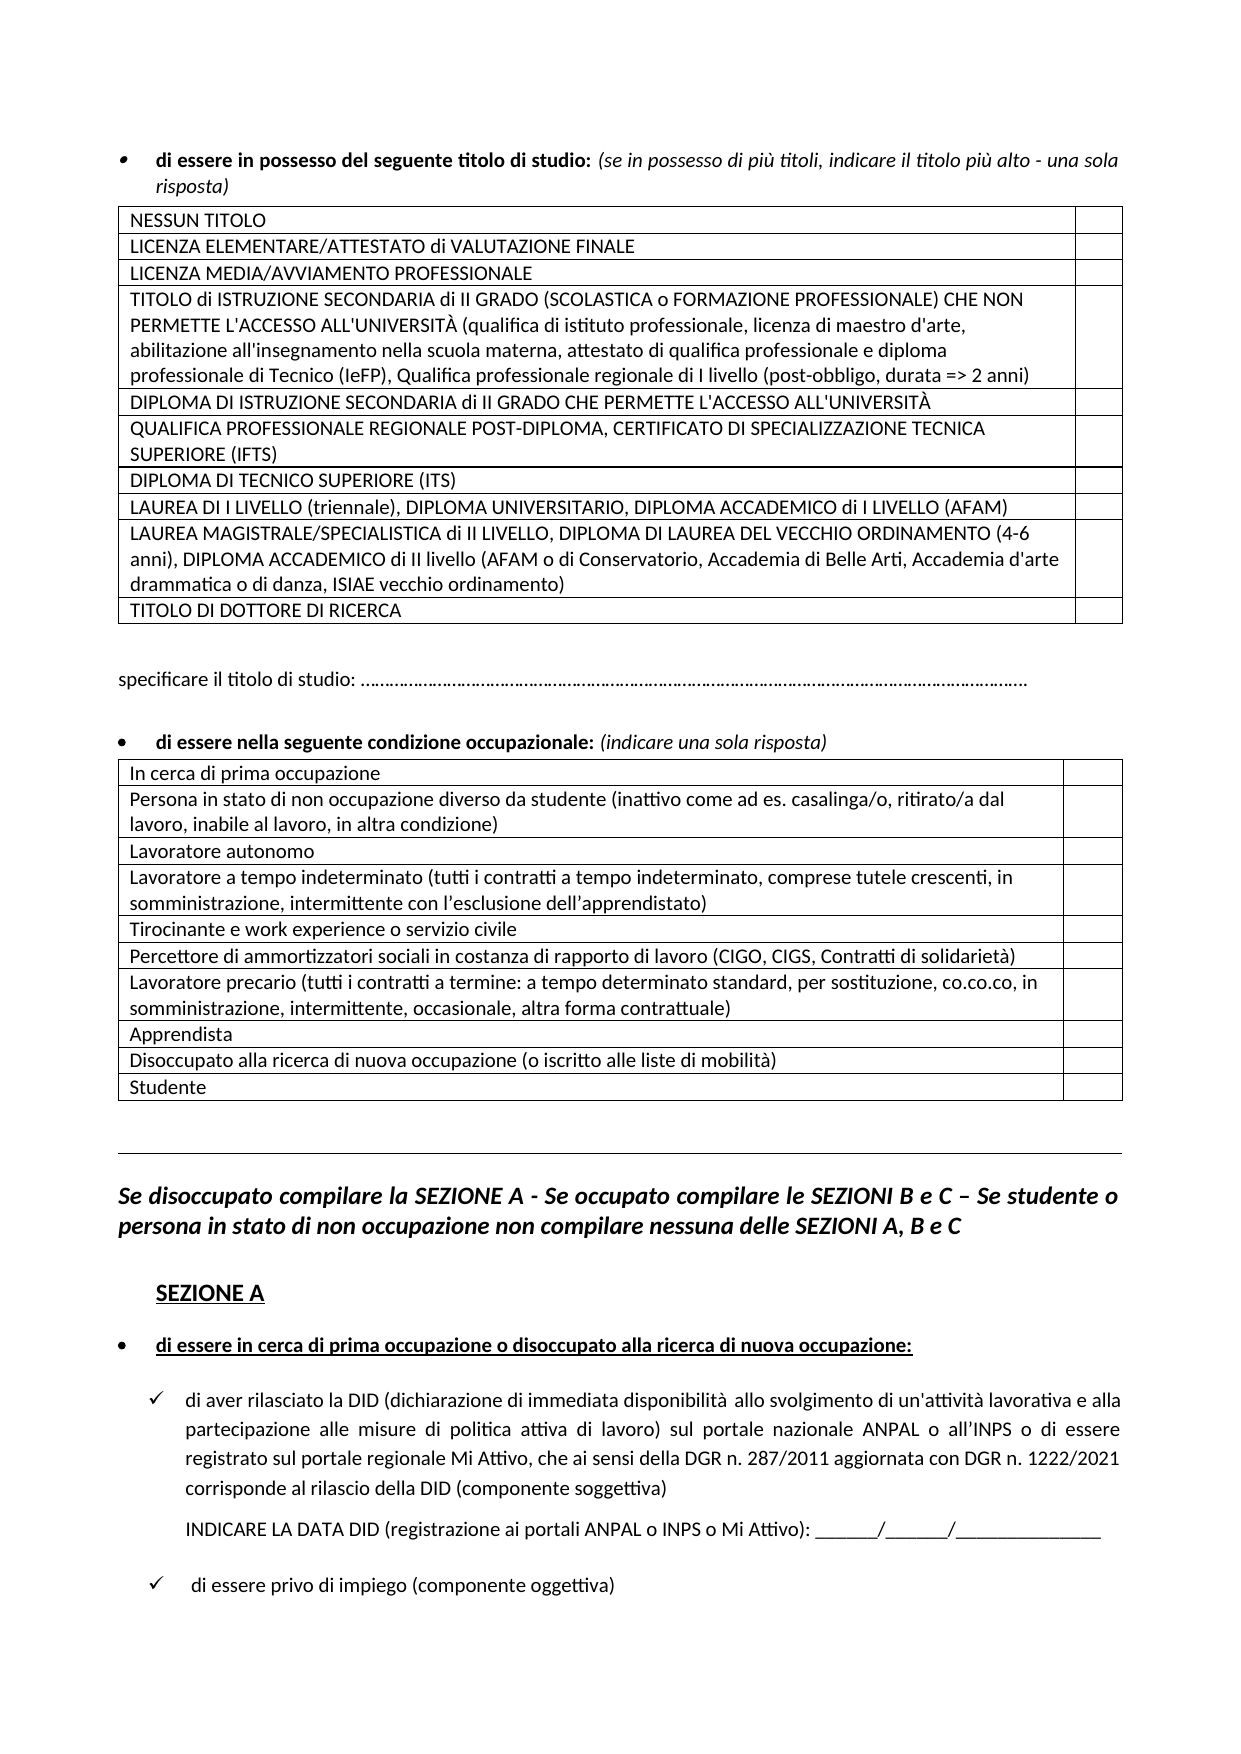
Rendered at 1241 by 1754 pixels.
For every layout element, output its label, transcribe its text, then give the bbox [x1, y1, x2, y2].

table_header [1064, 760, 1122, 785]
list di essere in possesso del seguente titolo di studio: (se in possesso di più titoli, indicare il titolo più alto - una sola risposta) [118, 148, 1122, 198]
table_cell [1064, 1021, 1122, 1047]
list di essere privo di impiego (componente oggettiva) [148, 1572, 1122, 1598]
table_cell [1064, 786, 1122, 837]
table_cell [1076, 389, 1122, 414]
table_cell [1064, 865, 1122, 915]
table_cell Lavoratore a tempo indeterminato (tutti i contratti a tempo indeterminato, comprese tutele crescenti, in somministrazione, intermittente con l’esclusione dell’apprendistato) [119, 865, 1063, 915]
text INDICARE LA DATA DID (registrazione ai portali ANPAL o INPS o Mi Attivo): ______/______/______________ [118, 1516, 1122, 1542]
table_cell [1064, 943, 1122, 968]
table_cell [1076, 520, 1122, 597]
table_cell [1076, 468, 1122, 493]
list di aver rilasciato la DID (dichiarazione di immediata disponibilità allo svolgimento di un'attività lavorativa e alla partecipazione alle misure di politica attiva di lavoro) sul portale nazionale ANPAL o all’INPS o di essere registrato sul portale regionale Mi Attivo, che ai sensi della DGR n. 287/2011 aggiornata con DGR n. 1222/2021 corrisponde al rilascio della DID (componente soggettiva) [148, 1387, 1122, 1500]
table_header In cerca di prima occupazione [119, 760, 1063, 785]
table_cell Lavoratore precario (tutti i contratti a termine: a tempo determinato standard, per sostituzione, co.co.co, in somministrazione, intermittente, occasionale, altra forma contrattuale) [119, 969, 1063, 1020]
table_cell LAUREA DI I LIVELLO (triennale), DIPLOMA UNIVERSITARIO, DIPLOMA ACCADEMICO di I LIVELLO (AFAM) [119, 494, 1075, 519]
table_cell TITOLO DI DOTTORE DI RICERCA [119, 598, 1075, 623]
list di essere nella seguente condizione occupazionale: (indicare una sola risposta) [118, 729, 1122, 755]
table_header NESSUN TITOLO [119, 207, 1075, 232]
text specificare il titolo di studio: …………………………………………………………………………………………………………………………. [118, 666, 1122, 691]
table_cell [1064, 916, 1122, 942]
table_cell QUALIFICA PROFESSIONALE REGIONALE POST-DIPLOMA, CERTIFICATO DI SPECIALIZZAZIONE TECNICA SUPERIORE (IFTS) [119, 416, 1075, 466]
table_header [1076, 207, 1122, 232]
list di essere in cerca di prima occupazione o disoccupato alla ricerca di nuova occupazione: [118, 1333, 1122, 1358]
table_cell [1064, 1074, 1122, 1099]
table_cell [1076, 234, 1122, 259]
table_cell LAUREA MAGISTRALE/SPECIALISTICA di II LIVELLO, DIPLOMA DI LAUREA DEL VECCHIO ORDINAMENTO (4-6 anni), DIPLOMA ACCADEMICO di II livello (AFAM o di Conservatorio, Accademia di Belle Arti, Accademia d'arte drammatica o di danza, ISIAE vecchio ordinamento) [119, 520, 1075, 597]
table_cell Percettore di ammortizzatori sociali in costanza di rapporto di lavoro (CIGO, CIGS, Contratti di solidarietà) [119, 943, 1063, 968]
table_cell [1076, 494, 1122, 519]
table_cell [1076, 598, 1122, 623]
table_cell DIPLOMA DI ISTRUZIONE SECONDARIA di II GRADO CHE PERMETTE L'ACCESSO ALL'UNIVERSITÀ [119, 389, 1075, 414]
table_cell [1064, 838, 1122, 863]
table_cell Lavoratore autonomo [119, 838, 1063, 863]
table_cell [1076, 286, 1122, 388]
table_cell [1064, 1048, 1122, 1073]
table_cell DIPLOMA DI TECNICO SUPERIORE (ITS) [119, 468, 1075, 493]
table_cell Studente [119, 1074, 1063, 1099]
table_cell LICENZA MEDIA/AVVIAMENTO PROFESSIONALE [119, 260, 1075, 285]
table_cell [1076, 260, 1122, 285]
table_cell Disoccupato alla ricerca di nuova occupazione (o iscritto alle liste di mobilità) [119, 1048, 1063, 1073]
table_cell Persona in stato di non occupazione diverso da studente (inattivo come ad es. casalinga/o, ritirato/a dal lavoro, inabile al lavoro, in altra condizione) [119, 786, 1063, 837]
table_cell LICENZA ELEMENTARE/ATTESTATO di VALUTAZIONE FINALE [119, 234, 1075, 259]
table_cell Tirocinante e work experience o servizio civile [119, 916, 1063, 942]
table_cell TITOLO di ISTRUZIONE SECONDARIA di II GRADO (SCOLASTICA o FORMAZIONE PROFESSIONALE) CHE NON PERMETTE L'ACCESSO ALL'UNIVERSITÀ (qualifica di istituto professionale, licenza di maestro d'arte, abilitazione all'insegnamento nella scuola materna, attestato di qualifica professionale e diploma professionale di Tecnico (IeFP), Qualifica professionale regionale di I livello (post-obbligo, durata => 2 anni) [119, 286, 1075, 388]
text SEZIONE A [156, 1277, 1122, 1307]
table_cell [1064, 969, 1122, 1020]
text Se disoccupato compilare la SEZIONE A - Se occupato compilare le SEZIONI B e C – Se studente o persona in stato di non occupazione non compilare nessuna delle SEZIONI A, B e C [118, 1180, 1122, 1241]
table_cell [1076, 416, 1122, 466]
table_cell Apprendista [119, 1021, 1063, 1047]
